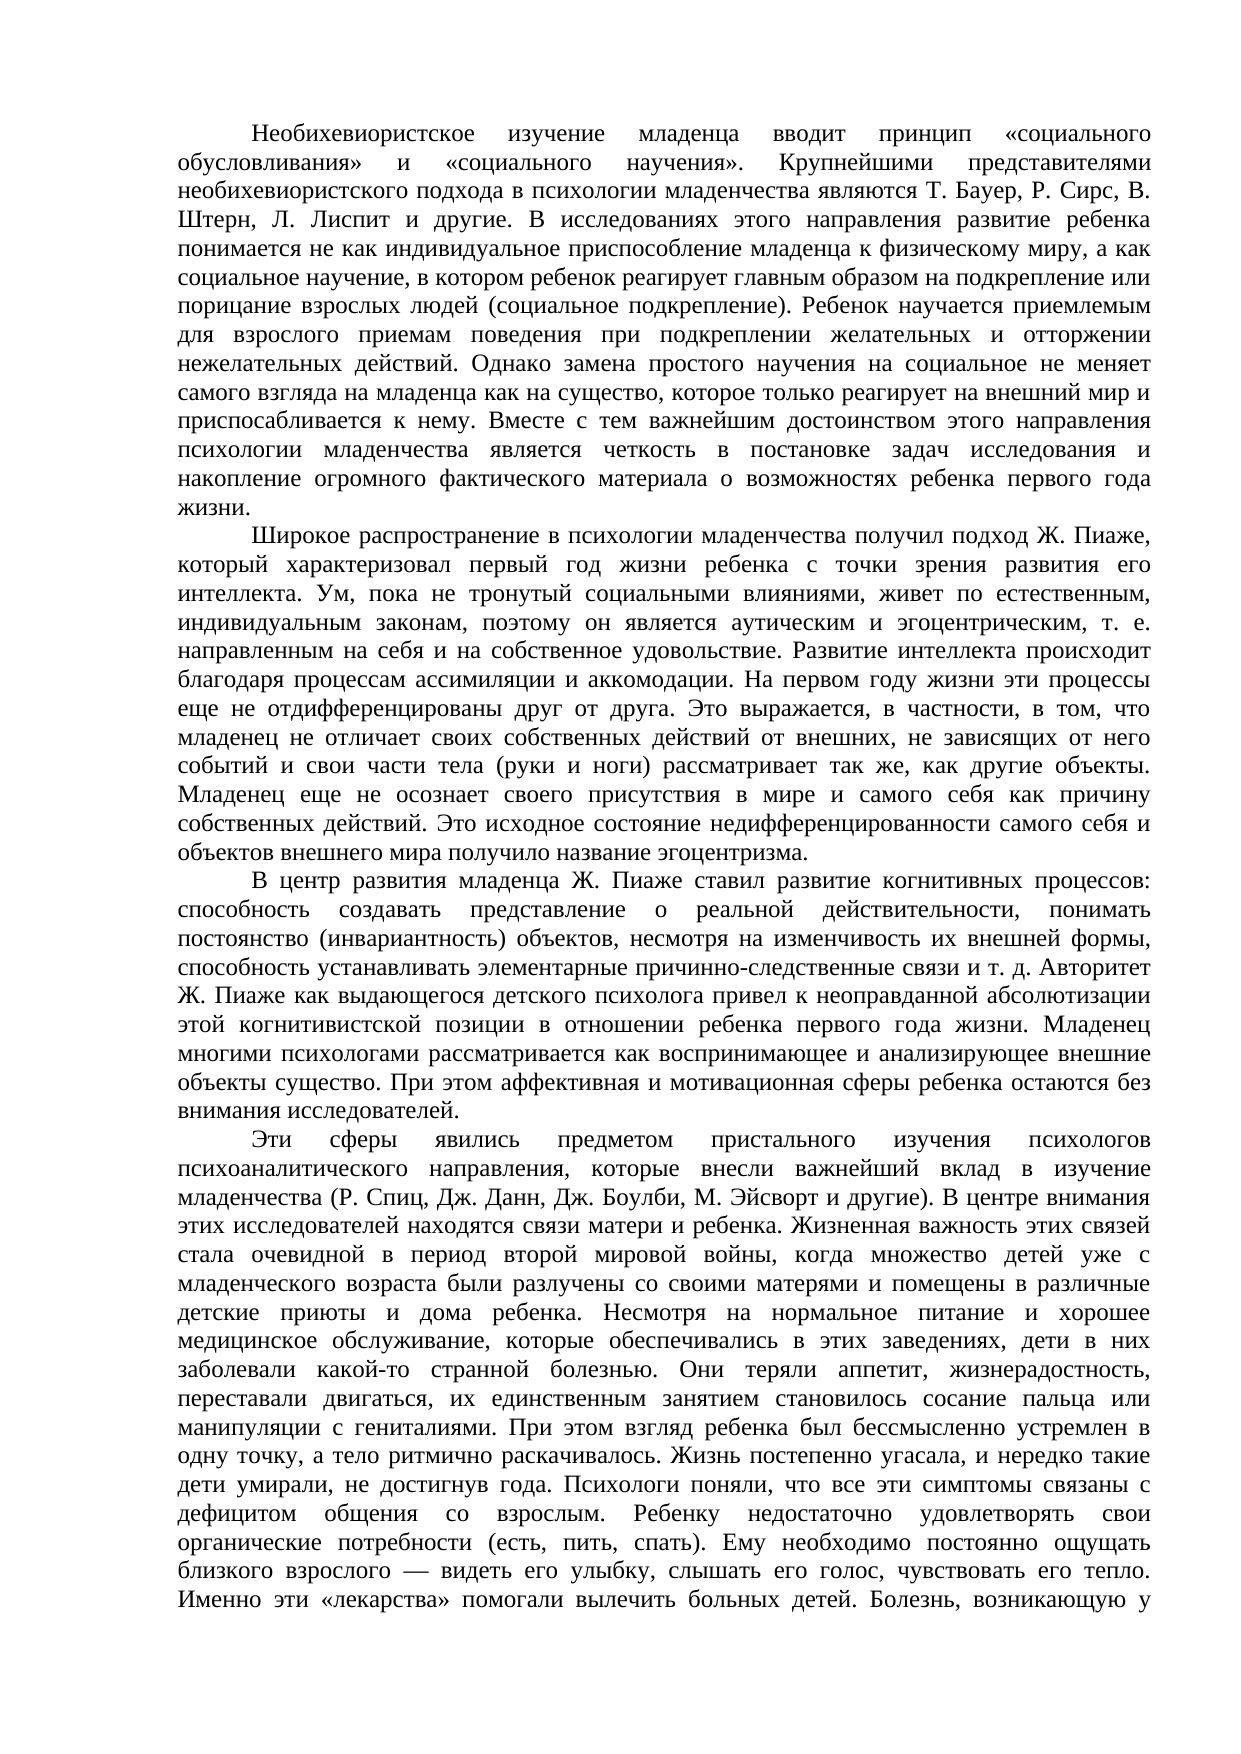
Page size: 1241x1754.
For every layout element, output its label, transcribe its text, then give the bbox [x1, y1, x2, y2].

text Необихевиористское изучение младенца вводит принцип «социального обусловливания» и «социального научения». Крупнейшими представителями необихевиористского подхода в психологии младенчества являются Т. Бауер, Р. Сирс, В. Штерн, Л. Лиспит и другие. В исследованиях этого направления развитие ребенка понимается не как индивидуальное приспособление младенца к физическому миру, а как социальное научение, в котором ребенок реагирует главным образом на подкрепление или порицание взрослых людей (социальное подкрепление). Ребенок научается приемлемым для взрослого приемам поведения при подкреплении желательных и отторжении нежелательных действий. Однако замена простого научения на социальное не меняет самого взгляда на младенца как на существо, которое только реагирует на внешний мир и приспосабливается к нему. Вместе с тем важнейшим достоинством этого направления психологии младенчества является четкость в постановке задач исследования и накопление огромного фактического материала о возможностях ребенка первого года жизни. [177, 118, 1152, 521]
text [177, 1124, 1152, 1613]
text Широкое распространение в психологии младенчества получил подход Ж. Пиаже, который характеризовал первый год жизни ребенка с точки зрения развития его интеллекта. Ум, пока не тронутый социальными влияниями, живет по естественным, индивидуальным законам, поэтому он является аутическим и эгоцентрическим, т. е. направленным на себя и на собственное удовольствие. Развитие интеллекта происходит благодаря процессам ассимиляции и аккомодации. На первом году жизни эти процессы еще не отдифференцированы друг от друга. Это выражается, в частности, в том, что младенец не отличает своих собственных действий от внешних, не зависящих от него событий и свои части тела (руки и ноги) рассматривает так же, как другие объекты. Младенец еще не осознает своего присутствия в мире и самого себя как причину собственных действий. Это исходное состояние недифференцированности самого себя и объектов внешнего мира получило название эгоцентризма. [177, 521, 1152, 866]
text В центр развития младенца Ж. Пиаже ставил развитие когнитивных процессов: способность создавать представление о реальной действительности, понимать постоянство (инвариантность) объектов, несмотря на изменчивость их внешней формы, способность устанавливать элементарные причинно-следственные связи и т. д. Авторитет Ж. Пиаже как выдающегося детского психолога привел к неоправданной абсолютизации этой когнитивистской позиции в отношении ребенка первого года жизни. Младенец многими психологами рассматривается как воспринимающее и анализирующее внешние объекты существо. При этом аффективная и мотивационная сферы ребенка остаются без внимания исследователей. [177, 866, 1152, 1124]
